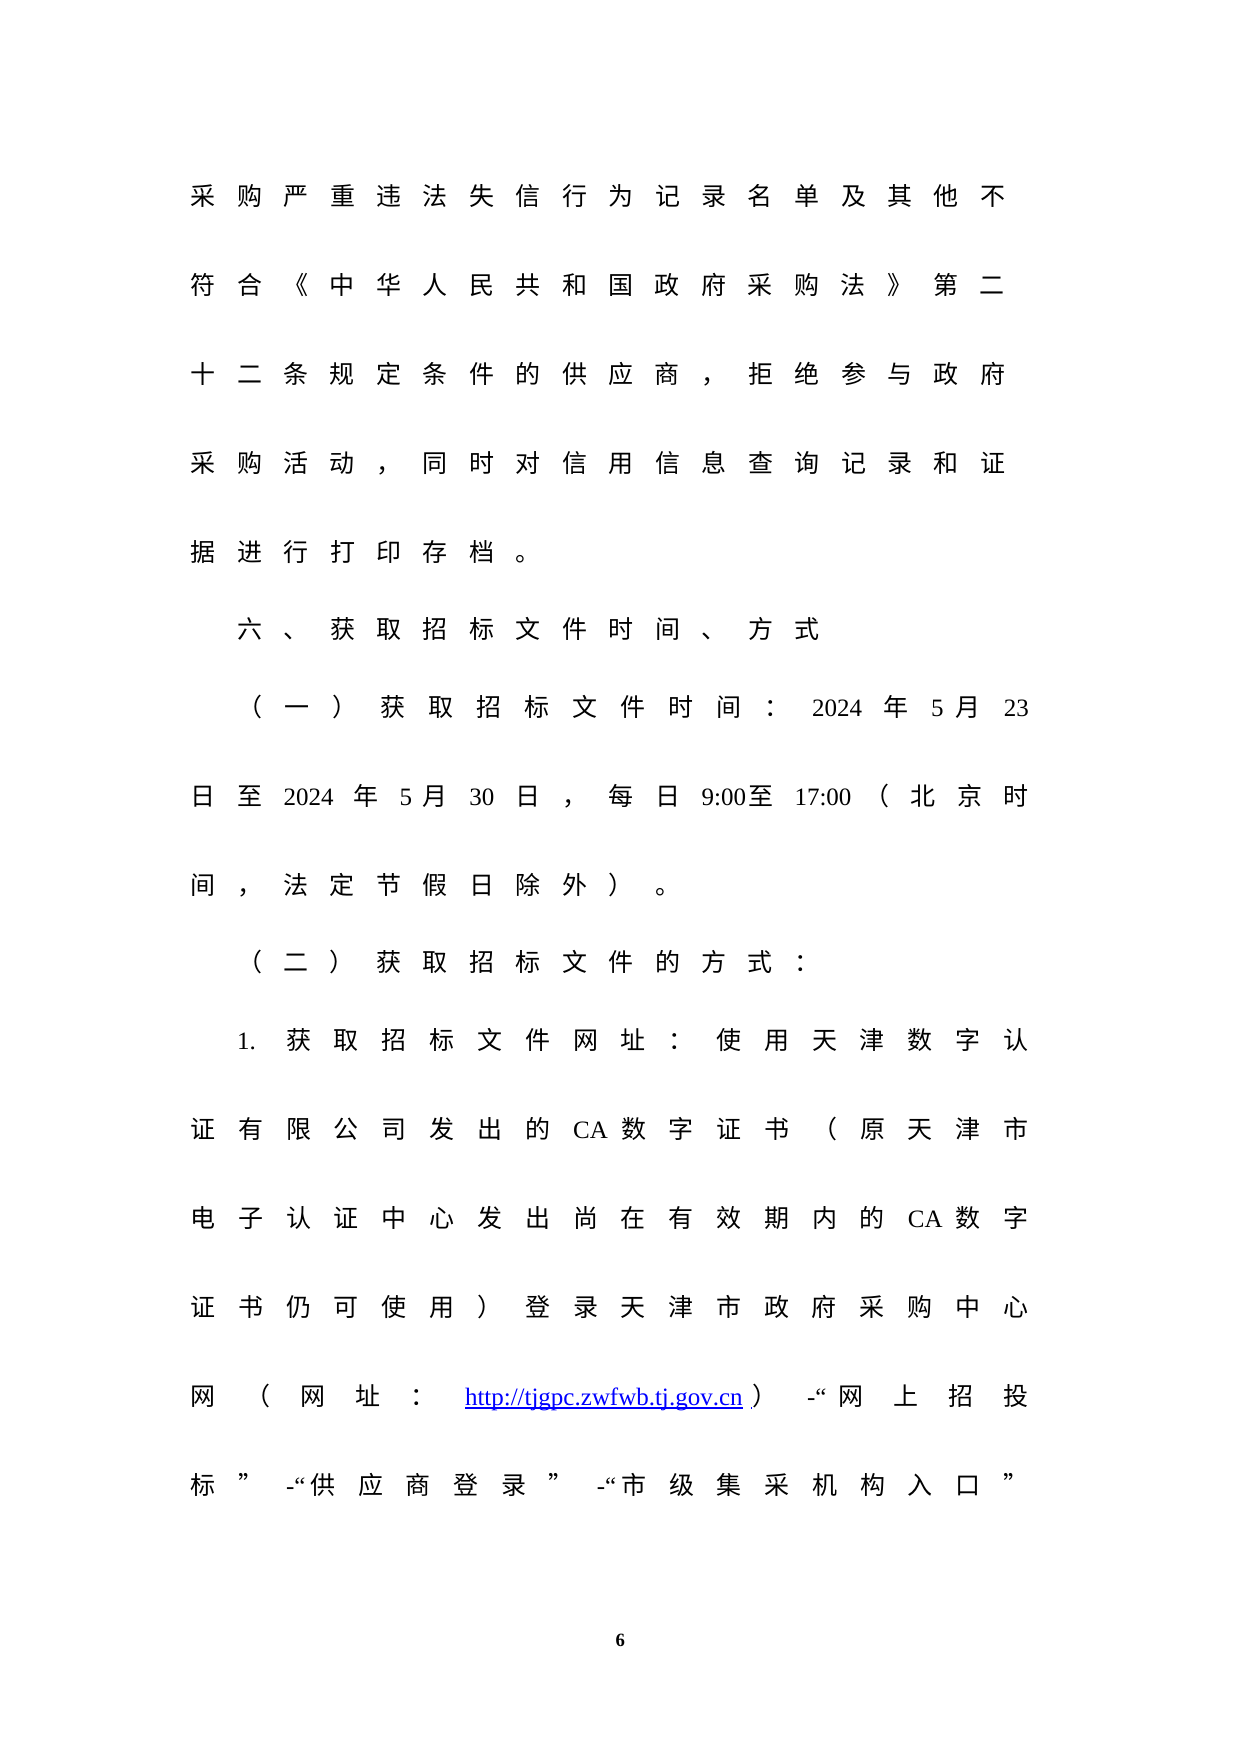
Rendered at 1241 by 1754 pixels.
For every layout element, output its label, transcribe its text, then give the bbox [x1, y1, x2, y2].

text （一）获取招标文件时间：2024年5月23日至2024年5月30日，每日9:00至17:00（北京时间，法定节假日除外）。 [190, 676, 1050, 913]
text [190, 1009, 1050, 1513]
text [190, 164, 1050, 580]
text 六、获取招标文件时间、方式 [190, 598, 1050, 658]
text （二）获取招标文件的方式： [190, 931, 1050, 991]
